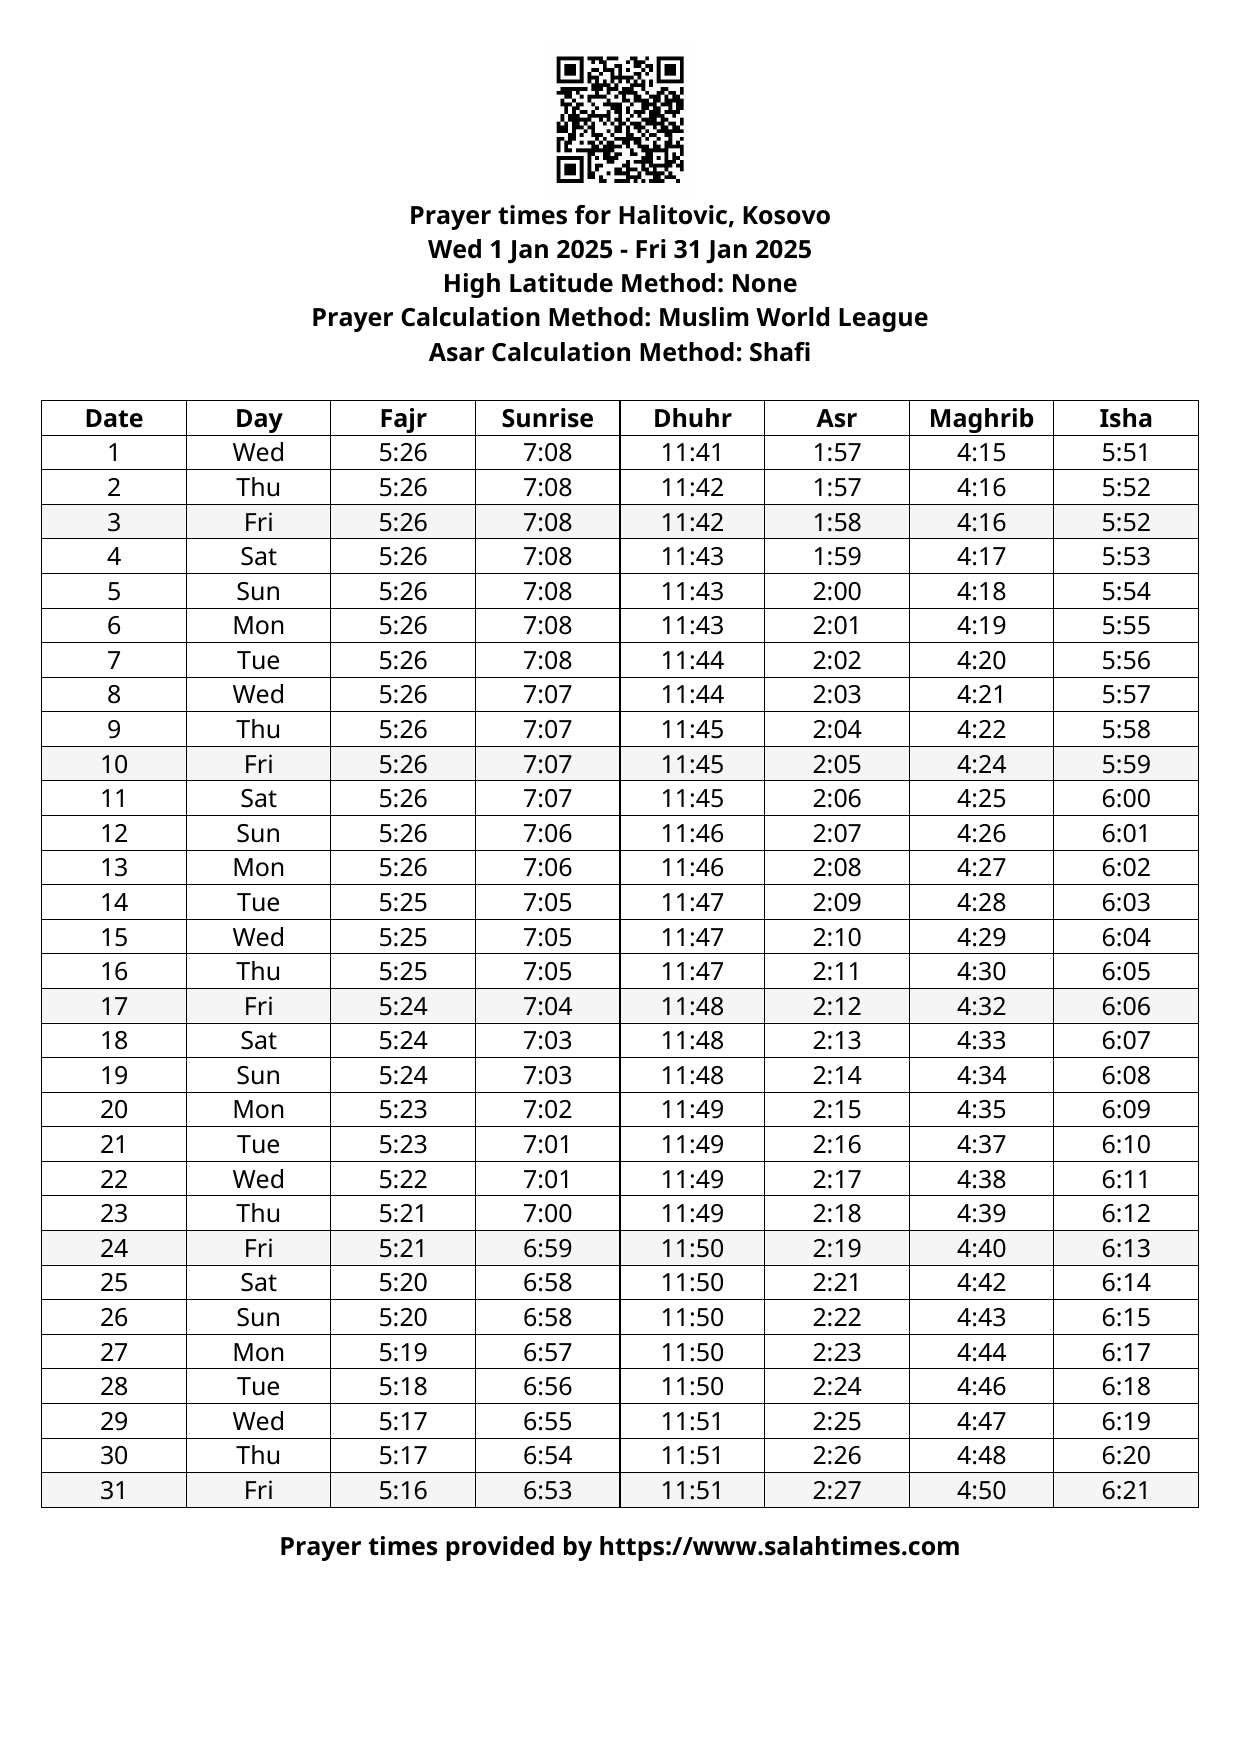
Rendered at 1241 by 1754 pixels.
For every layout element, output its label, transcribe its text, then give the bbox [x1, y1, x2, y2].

table_cell 1 [42, 436, 186, 469]
table_cell 5:26 [331, 851, 475, 884]
table_cell Tue [187, 1369, 330, 1403]
table_cell 11:45 [621, 781, 764, 815]
table_cell 4:35 [910, 1093, 1053, 1126]
table_cell Sat [187, 1024, 330, 1057]
table_cell 11:48 [621, 1024, 764, 1057]
table_cell 24 [42, 1231, 186, 1264]
table_cell 7:01 [476, 1127, 619, 1161]
table_cell 5:26 [331, 436, 475, 469]
table_cell 7:08 [476, 505, 619, 538]
table_cell 6:13 [1054, 1231, 1198, 1264]
table_cell 16 [42, 954, 186, 988]
table_cell 4:30 [910, 954, 1053, 988]
table_header Isha [1054, 401, 1198, 434]
table_cell 1:57 [765, 436, 909, 469]
table_cell 5:25 [331, 885, 475, 919]
table_cell Sat [187, 1266, 330, 1299]
table_cell 5:24 [331, 1058, 475, 1092]
table_cell 2:19 [765, 1231, 909, 1264]
table_cell 2:12 [765, 989, 909, 1022]
table_cell 11:45 [621, 747, 764, 780]
table_cell 1:58 [765, 505, 909, 538]
table_cell 11:43 [621, 609, 764, 642]
table_cell 4 [42, 539, 186, 573]
table_cell Thu [187, 470, 330, 504]
table_cell Mon [187, 1335, 330, 1368]
table_cell 12 [42, 816, 186, 849]
table_cell 4:50 [910, 1473, 1053, 1507]
table_cell 5:54 [1054, 574, 1198, 607]
table_cell 2 [42, 470, 186, 504]
table_cell 11:47 [621, 954, 764, 988]
table_cell 7:06 [476, 816, 619, 849]
table_cell 29 [42, 1404, 186, 1437]
table_cell 4:39 [910, 1196, 1053, 1230]
table_cell 11:50 [621, 1231, 764, 1264]
table_cell 6:10 [1054, 1127, 1198, 1161]
table_cell 5:26 [331, 816, 475, 849]
table_cell 4:46 [910, 1369, 1053, 1403]
table_cell 5:25 [331, 920, 475, 953]
table_cell 6:18 [1054, 1369, 1198, 1403]
table_cell 5:51 [1054, 436, 1198, 469]
table_cell 7:02 [476, 1093, 619, 1126]
table_cell 6:17 [1054, 1335, 1198, 1368]
table_cell 6:55 [476, 1404, 619, 1437]
table_cell 11:42 [621, 505, 764, 538]
table_cell 7:04 [476, 989, 619, 1022]
table_cell Wed [187, 436, 330, 469]
table_cell 2:10 [765, 920, 909, 953]
table_cell 23 [42, 1196, 186, 1230]
table_cell Fri [187, 747, 330, 780]
table_cell 11:49 [621, 1196, 764, 1230]
table_cell 2:16 [765, 1127, 909, 1161]
table_cell 2:06 [765, 781, 909, 815]
table_cell Tue [187, 1127, 330, 1161]
table_cell 5:22 [331, 1162, 475, 1195]
table_cell 5:53 [1054, 539, 1198, 573]
table_cell Wed [187, 1404, 330, 1437]
table_cell 5:25 [331, 954, 475, 988]
table_cell 5:20 [331, 1266, 475, 1299]
table_cell Tue [187, 643, 330, 677]
table_cell 6:19 [1054, 1404, 1198, 1437]
table_cell 4:34 [910, 1058, 1053, 1092]
table_cell 11:50 [621, 1369, 764, 1403]
table_cell 6:14 [1054, 1266, 1198, 1299]
table_cell 5:16 [331, 1473, 475, 1507]
table_cell Fri [187, 505, 330, 538]
text High Latitude Method: None [42, 266, 1198, 300]
table_cell 7:03 [476, 1058, 619, 1092]
table_cell 21 [42, 1127, 186, 1161]
table_header Maghrib [910, 401, 1053, 434]
table_cell Sun [187, 1058, 330, 1092]
table_cell 2:03 [765, 678, 909, 711]
table_cell 2:24 [765, 1369, 909, 1403]
table_header Date [42, 401, 186, 434]
table_cell 10 [42, 747, 186, 780]
table_cell 2:15 [765, 1093, 909, 1126]
table_cell 2:05 [765, 747, 909, 780]
table_cell 4:44 [910, 1335, 1053, 1368]
table_cell Thu [187, 1196, 330, 1230]
table_cell 6 [42, 609, 186, 642]
table_cell 6:00 [1054, 781, 1198, 815]
table_cell 5:26 [331, 781, 475, 815]
table_cell 11:43 [621, 574, 764, 607]
table_cell Fri [187, 1231, 330, 1264]
table_cell 6:09 [1054, 1093, 1198, 1126]
table_cell 6:56 [476, 1369, 619, 1403]
table_cell 2:17 [765, 1162, 909, 1195]
table_cell 4:48 [910, 1439, 1053, 1472]
table_cell 4:19 [910, 609, 1053, 642]
table_cell 7:08 [476, 643, 619, 677]
table_cell 1:57 [765, 470, 909, 504]
table_cell 6:03 [1054, 885, 1198, 919]
table_cell 8 [42, 678, 186, 711]
table_cell 6:04 [1054, 920, 1198, 953]
table_cell 5:23 [331, 1093, 475, 1126]
table_cell 11:49 [621, 1162, 764, 1195]
table_cell 11:48 [621, 989, 764, 1022]
table_cell 5:20 [331, 1300, 475, 1334]
table_cell 5:26 [331, 539, 475, 573]
table_cell Wed [187, 1162, 330, 1195]
table_cell 5:17 [331, 1404, 475, 1437]
table_cell 5:52 [1054, 505, 1198, 538]
text Asar Calculation Method: Shafi [42, 334, 1198, 368]
table_cell Sun [187, 1300, 330, 1334]
table_cell 5:55 [1054, 609, 1198, 642]
table_cell 30 [42, 1439, 186, 1472]
table_cell 7:03 [476, 1024, 619, 1057]
table_cell 3 [42, 505, 186, 538]
table_cell 11 [42, 781, 186, 815]
table_cell 20 [42, 1093, 186, 1126]
table_cell 2:18 [765, 1196, 909, 1230]
table_cell 7:08 [476, 539, 619, 573]
table_cell 5:57 [1054, 678, 1198, 711]
table_cell 11:42 [621, 470, 764, 504]
text Prayer times provided by https://www.salahtimes.com [42, 1528, 1198, 1563]
table_cell 4:25 [910, 781, 1053, 815]
table_cell 4:24 [910, 747, 1053, 780]
table_cell 2:26 [765, 1439, 909, 1472]
text Prayer Calculation Method: Muslim World League [42, 300, 1198, 334]
table_cell 27 [42, 1335, 186, 1368]
table_cell 5:59 [1054, 747, 1198, 780]
table_cell 6:58 [476, 1266, 619, 1299]
table_cell 5:26 [331, 678, 475, 711]
table_cell 11:49 [621, 1093, 764, 1126]
table_cell 2:11 [765, 954, 909, 988]
table_cell 4:33 [910, 1024, 1053, 1057]
table_cell 6:06 [1054, 989, 1198, 1022]
table_cell 7:08 [476, 436, 619, 469]
table_cell 1:59 [765, 539, 909, 573]
table_cell 5:26 [331, 505, 475, 538]
table_cell 25 [42, 1266, 186, 1299]
table_cell 11:46 [621, 851, 764, 884]
table_cell Mon [187, 609, 330, 642]
table_cell 11:51 [621, 1473, 764, 1507]
table_cell 2:27 [765, 1473, 909, 1507]
table_cell 2:25 [765, 1404, 909, 1437]
table_cell Sat [187, 539, 330, 573]
table_cell 6:53 [476, 1473, 619, 1507]
table_cell 5:26 [331, 609, 475, 642]
table_cell 4:28 [910, 885, 1053, 919]
table_cell 26 [42, 1300, 186, 1334]
table_cell 5:19 [331, 1335, 475, 1368]
table_cell 6:11 [1054, 1162, 1198, 1195]
table_cell 7:05 [476, 920, 619, 953]
table_cell 7:07 [476, 781, 619, 815]
table_cell Fri [187, 1473, 330, 1507]
table_cell 11:44 [621, 643, 764, 677]
table_cell 11:48 [621, 1058, 764, 1092]
table_cell 6:12 [1054, 1196, 1198, 1230]
table_cell 4:16 [910, 470, 1053, 504]
table_cell 6:01 [1054, 816, 1198, 849]
table_cell 2:14 [765, 1058, 909, 1092]
table_header Sunrise [476, 401, 619, 434]
table_cell Thu [187, 954, 330, 988]
table_cell Wed [187, 920, 330, 953]
table_cell Wed [187, 678, 330, 711]
table_cell 5:26 [331, 470, 475, 504]
table_cell 6:57 [476, 1335, 619, 1368]
table_cell 6:15 [1054, 1300, 1198, 1334]
table_cell 7:08 [476, 574, 619, 607]
table_cell 11:47 [621, 885, 764, 919]
table_cell 5:58 [1054, 712, 1198, 746]
table_cell 4:47 [910, 1404, 1053, 1437]
table_cell 5 [42, 574, 186, 607]
table_cell Tue [187, 885, 330, 919]
table_cell 4:18 [910, 574, 1053, 607]
table_cell 5:24 [331, 1024, 475, 1057]
table_cell 5:23 [331, 1127, 475, 1161]
table_cell 2:22 [765, 1300, 909, 1334]
table_cell 4:29 [910, 920, 1053, 953]
table_cell 13 [42, 851, 186, 884]
table_cell 4:20 [910, 643, 1053, 677]
table_cell 11:41 [621, 436, 764, 469]
table_cell 4:38 [910, 1162, 1053, 1195]
table_cell 5:21 [331, 1196, 475, 1230]
table_header Day [187, 401, 330, 434]
table_cell 11:44 [621, 678, 764, 711]
table_cell 5:26 [331, 747, 475, 780]
table_cell 4:16 [910, 505, 1053, 538]
table_cell 4:15 [910, 436, 1053, 469]
table_cell 6:54 [476, 1439, 619, 1472]
table_cell 22 [42, 1162, 186, 1195]
table_cell Mon [187, 851, 330, 884]
table_header Dhuhr [621, 401, 764, 434]
table_cell Sat [187, 781, 330, 815]
table_cell 11:51 [621, 1404, 764, 1437]
table_cell 4:22 [910, 712, 1053, 746]
table_cell 2:13 [765, 1024, 909, 1057]
table_cell 4:21 [910, 678, 1053, 711]
table_cell 5:26 [331, 574, 475, 607]
table_cell 31 [42, 1473, 186, 1507]
table_cell 6:08 [1054, 1058, 1198, 1092]
table_cell 11:46 [621, 816, 764, 849]
table_cell 7:05 [476, 954, 619, 988]
table_header Fajr [331, 401, 475, 434]
table_cell 6:58 [476, 1300, 619, 1334]
table_cell 4:43 [910, 1300, 1053, 1334]
table_cell 14 [42, 885, 186, 919]
table_cell 5:26 [331, 712, 475, 746]
table_cell 4:26 [910, 816, 1053, 849]
table_cell 7:07 [476, 712, 619, 746]
table_cell 2:01 [765, 609, 909, 642]
table_cell 7:08 [476, 470, 619, 504]
table_cell 11:45 [621, 712, 764, 746]
table_cell Thu [187, 712, 330, 746]
table_cell 2:07 [765, 816, 909, 849]
table_cell 5:24 [331, 989, 475, 1022]
table_cell 4:17 [910, 539, 1053, 573]
table_cell 7 [42, 643, 186, 677]
table_cell 4:42 [910, 1266, 1053, 1299]
table_cell 11:50 [621, 1266, 764, 1299]
table_cell 11:43 [621, 539, 764, 573]
table_cell 15 [42, 920, 186, 953]
table_cell 17 [42, 989, 186, 1022]
table_cell 11:47 [621, 920, 764, 953]
table_cell 4:40 [910, 1231, 1053, 1264]
table_cell 2:02 [765, 643, 909, 677]
picture [542, 41, 699, 198]
table_cell 5:56 [1054, 643, 1198, 677]
table_cell Sun [187, 574, 330, 607]
table_cell 6:20 [1054, 1439, 1198, 1472]
table_cell 5:18 [331, 1369, 475, 1403]
table_cell 7:07 [476, 747, 619, 780]
table_cell 7:05 [476, 885, 619, 919]
table_cell Thu [187, 1439, 330, 1472]
table_cell 6:07 [1054, 1024, 1198, 1057]
table_cell 2:00 [765, 574, 909, 607]
table_cell 2:09 [765, 885, 909, 919]
table_cell 7:08 [476, 609, 619, 642]
table_cell 6:02 [1054, 851, 1198, 884]
table_cell 2:04 [765, 712, 909, 746]
table_cell 4:37 [910, 1127, 1053, 1161]
table_cell Fri [187, 989, 330, 1022]
table_header Asr [765, 401, 909, 434]
table_cell 11:51 [621, 1439, 764, 1472]
table_cell 7:07 [476, 678, 619, 711]
table_cell 5:17 [331, 1439, 475, 1472]
text Prayer times for Halitovic, Kosovo [42, 198, 1198, 232]
table_cell 11:50 [621, 1300, 764, 1334]
table_cell 7:00 [476, 1196, 619, 1230]
table_cell 2:21 [765, 1266, 909, 1299]
text Wed 1 Jan 2025 - Fri 31 Jan 2025 [42, 232, 1198, 266]
table_cell 19 [42, 1058, 186, 1092]
table_cell Sun [187, 816, 330, 849]
table_cell 11:49 [621, 1127, 764, 1161]
table_cell 6:21 [1054, 1473, 1198, 1507]
table_cell 5:21 [331, 1231, 475, 1264]
table_cell 6:05 [1054, 954, 1198, 988]
table_cell 18 [42, 1024, 186, 1057]
table_cell 28 [42, 1369, 186, 1403]
table_cell 11:50 [621, 1335, 764, 1368]
table_cell 4:27 [910, 851, 1053, 884]
table_cell 5:26 [331, 643, 475, 677]
table_cell 7:06 [476, 851, 619, 884]
table_cell 2:23 [765, 1335, 909, 1368]
table_cell 5:52 [1054, 470, 1198, 504]
table_cell 6:59 [476, 1231, 619, 1264]
table_cell 7:01 [476, 1162, 619, 1195]
table_cell Mon [187, 1093, 330, 1126]
table_cell 4:32 [910, 989, 1053, 1022]
table_cell 9 [42, 712, 186, 746]
table_cell 2:08 [765, 851, 909, 884]
